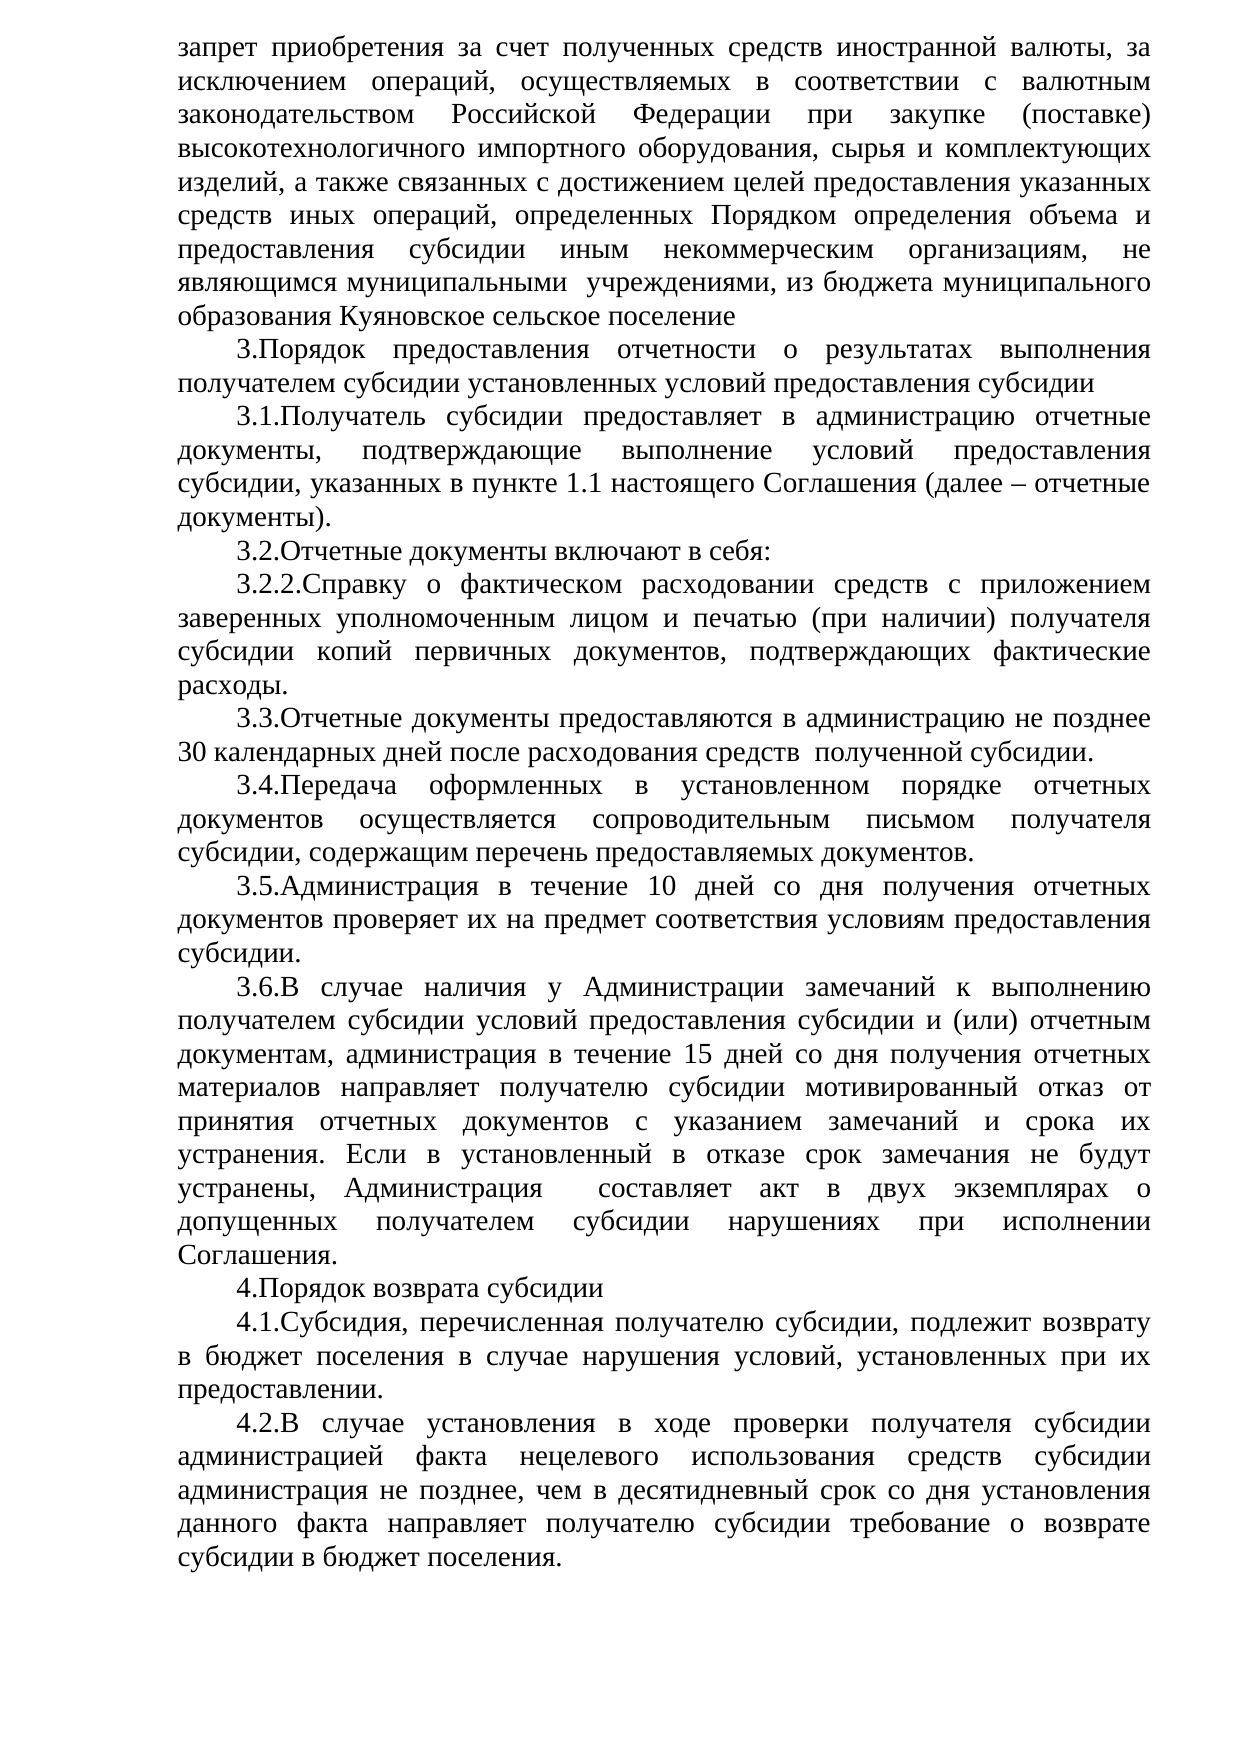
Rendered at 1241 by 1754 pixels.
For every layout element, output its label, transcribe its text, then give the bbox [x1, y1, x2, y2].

text 3.3.Отчетные документы предоставляются в администрацию не позднее 30 календарных дней после расходования средств полученной субсидии. [177, 700, 1152, 767]
text 3.2.Отчетные документы включают в себя: [177, 533, 1152, 566]
text 4.2.В случае установления в ходе проверки получателя субсидии администрацией факта нецелевого использования средств субсидии администрация не позднее, чем в десятидневный срок со дня установления данного факта направляет получателю субсидии требование о возврате субсидии в бюджет поселения. [177, 1405, 1152, 1572]
text 3.5.Администрация в течение 10 дней со дня получения отчетных документов проверяет их на предмет соответствия условиям предоставления субсидии. [177, 868, 1152, 969]
text 4.Порядок возврата субсидии [177, 1271, 1152, 1304]
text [177, 29, 1152, 331]
text 4.1.Субсидия, перечисленная получателю субсидии, подлежит возврату в бюджет поселения в случае нарушения условий, установленных при их предоставлении. [177, 1304, 1152, 1405]
text 3.6.В случае наличия у Администрации замечаний к выполнению получателем субсидии условий предоставления субсидии и (или) отчетным документам, администрация в течение 15 дней со дня получения отчетных материалов направляет получателю субсидии мотивированный отказ от принятия отчетных документов с указанием замечаний и срока их устранения. Если в установленный в отказе срок замечания не будут устранены, Администрация составляет акт в двух экземплярах о допущенных получателем субсидии нарушениях при исполнении Соглашения. [177, 969, 1152, 1271]
text 3.1.Получатель субсидии предоставляет в администрацию отчетные документы, подтверждающие выполнение условий предоставления субсидии, указанных в пункте 1.1 настоящего Соглашения (далее – отчетные документы). [177, 398, 1152, 533]
text 3.4.Передача оформленных в установленном порядке отчетных документов осуществляется сопроводительным письмом получателя субсидии, содержащим перечень предоставляемых документов. [177, 767, 1152, 868]
text 3.Порядок предоставления отчетности о результатах выполнения получателем субсидии установленных условий предоставления субсидии [177, 331, 1152, 398]
text 3.2.2.Справку о фактическом расходовании средств с приложением заверенных уполномоченным лицом и печатью (при наличии) получателя субсидии копий первичных документов, подтверждающих фактические расходы. [177, 566, 1152, 700]
